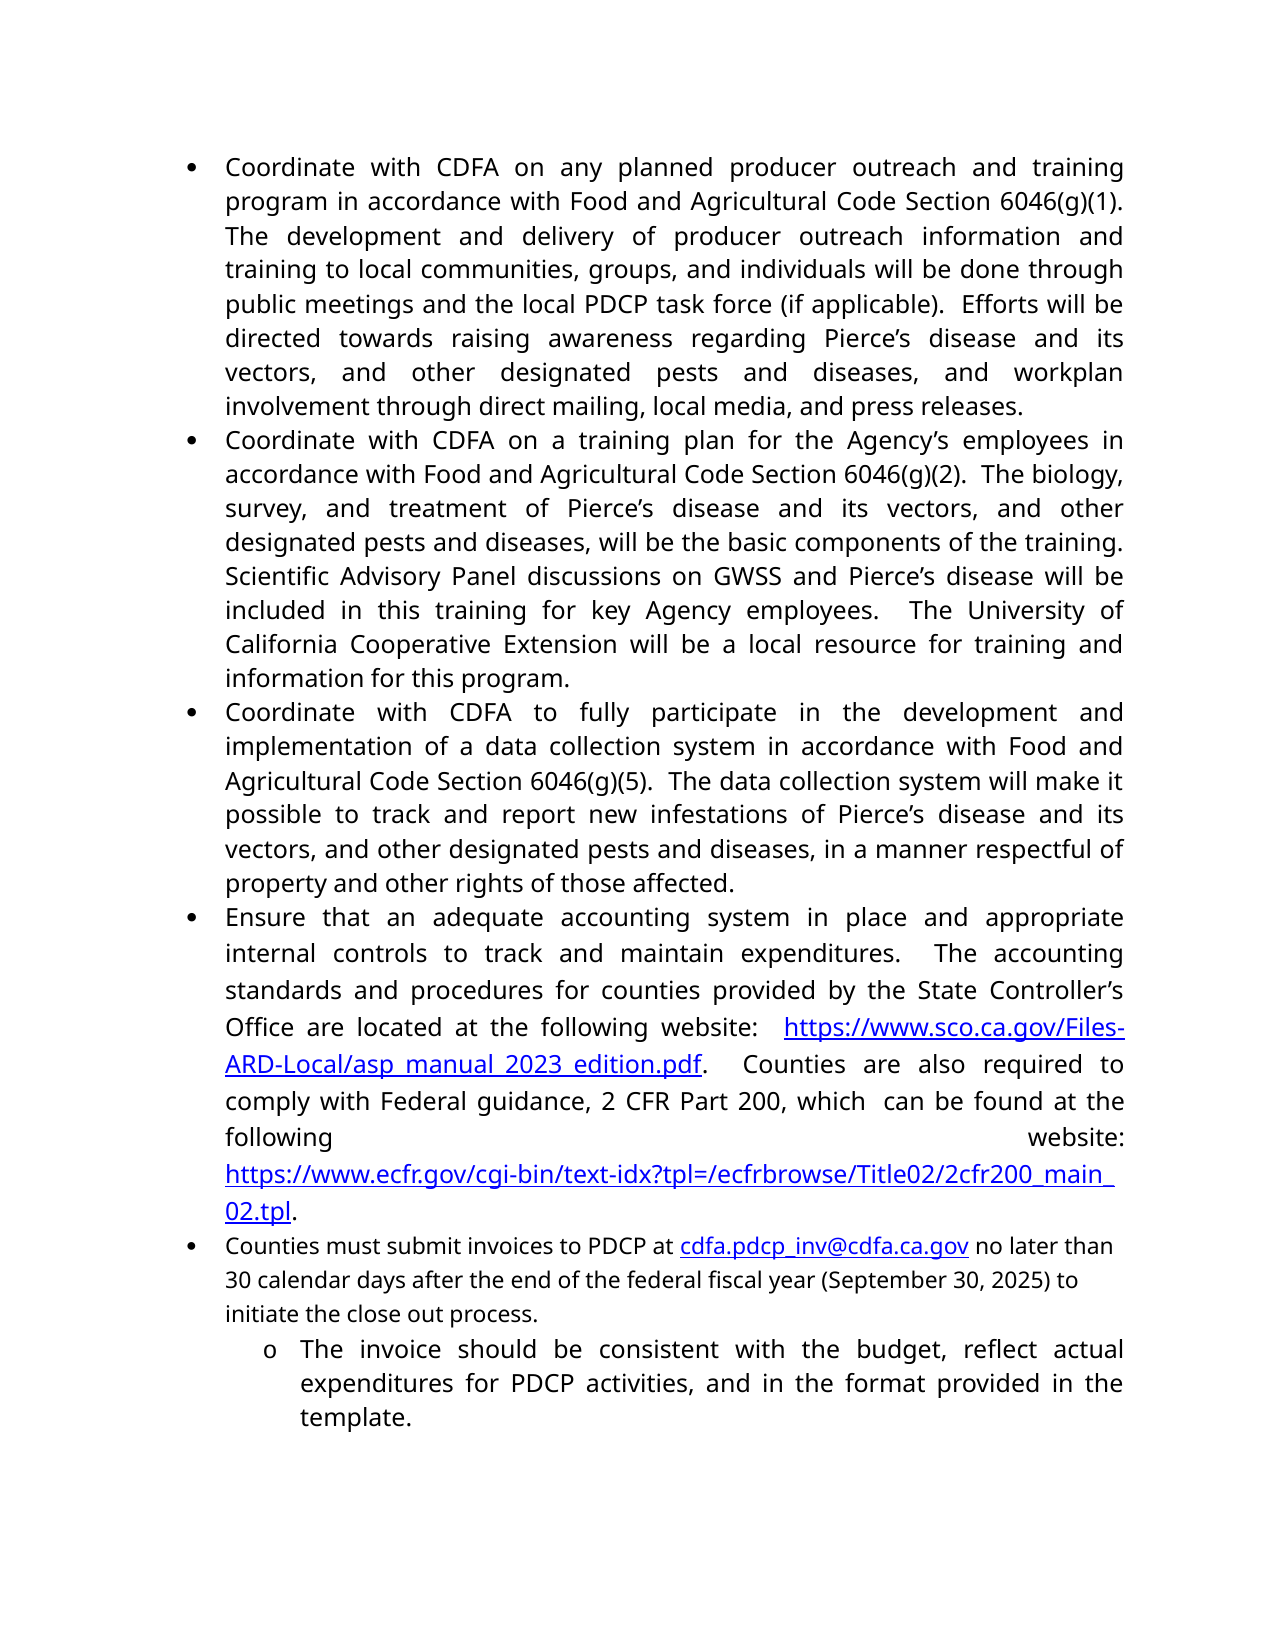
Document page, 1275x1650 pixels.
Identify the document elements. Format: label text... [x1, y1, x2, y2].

list Coordinate with CDFA on any planned producer outreach and training program in accordance with Food and Agricultural Code Section 6046(g)(1). The development and delivery of producer outreach information and training to local communities, groups, and individuals will be done through public meetings and the local PDCP task force (if applicable). Efforts will be directed towards raising awareness regarding Pierce’s disease and its vectors, and other designated pests and diseases, and workplan involvement through direct mailing, local media, and press releases. [187, 150, 1125, 422]
list Ensure that an adequate accounting system in place and appropriate internal controls to track and maintain expenditures. The accounting standards and procedures for counties provided by the State Controller’s Office are located at the following website: https://www.sco.ca.gov/Files-ARD-Local/asp_manual_2023_edition.pdf. Counties are also required to comply with Federal guidance, 2 CFR Part 200, which can be found at the following website: https://www.ecfr.gov/cgi-bin/text-idx?tpl=/ecfrbrowse/Title02/2cfr200_main_02.tpl. [187, 899, 1125, 1228]
list Counties must submit invoices to PDCP at cdfa.pdcp_inv@cdfa.ca.gov no later than 30 calendar days after the end of the federal fiscal year (September 30, 2025) to initiate the close out process. [187, 1230, 1125, 1329]
list Coordinate with CDFA to fully participate in the development and implementation of a data collection system in accordance with Food and Agricultural Code Section 6046(g)(5). The data collection system will make it possible to track and report new infestations of Pierce’s disease and its vectors, and other designated pests and diseases, in a manner respectful of property and other rights of those affected. [187, 695, 1125, 899]
list The invoice should be consistent with the budget, reflect actual expenditures for PDCP activities, and in the format provided in the template. [262, 1332, 1125, 1434]
list Coordinate with CDFA on a training plan for the Agency’s employees in accordance with Food and Agricultural Code Section 6046(g)(2). The biology, survey, and treatment of Pierce’s disease and its vectors, and other designated pests and diseases, will be the basic components of the training. Scientific Advisory Panel discussions on GWSS and Pierce’s disease will be included in this training for key Agency employees. The University of California Cooperative Extension will be a local resource for training and information for this program. [187, 422, 1125, 695]
